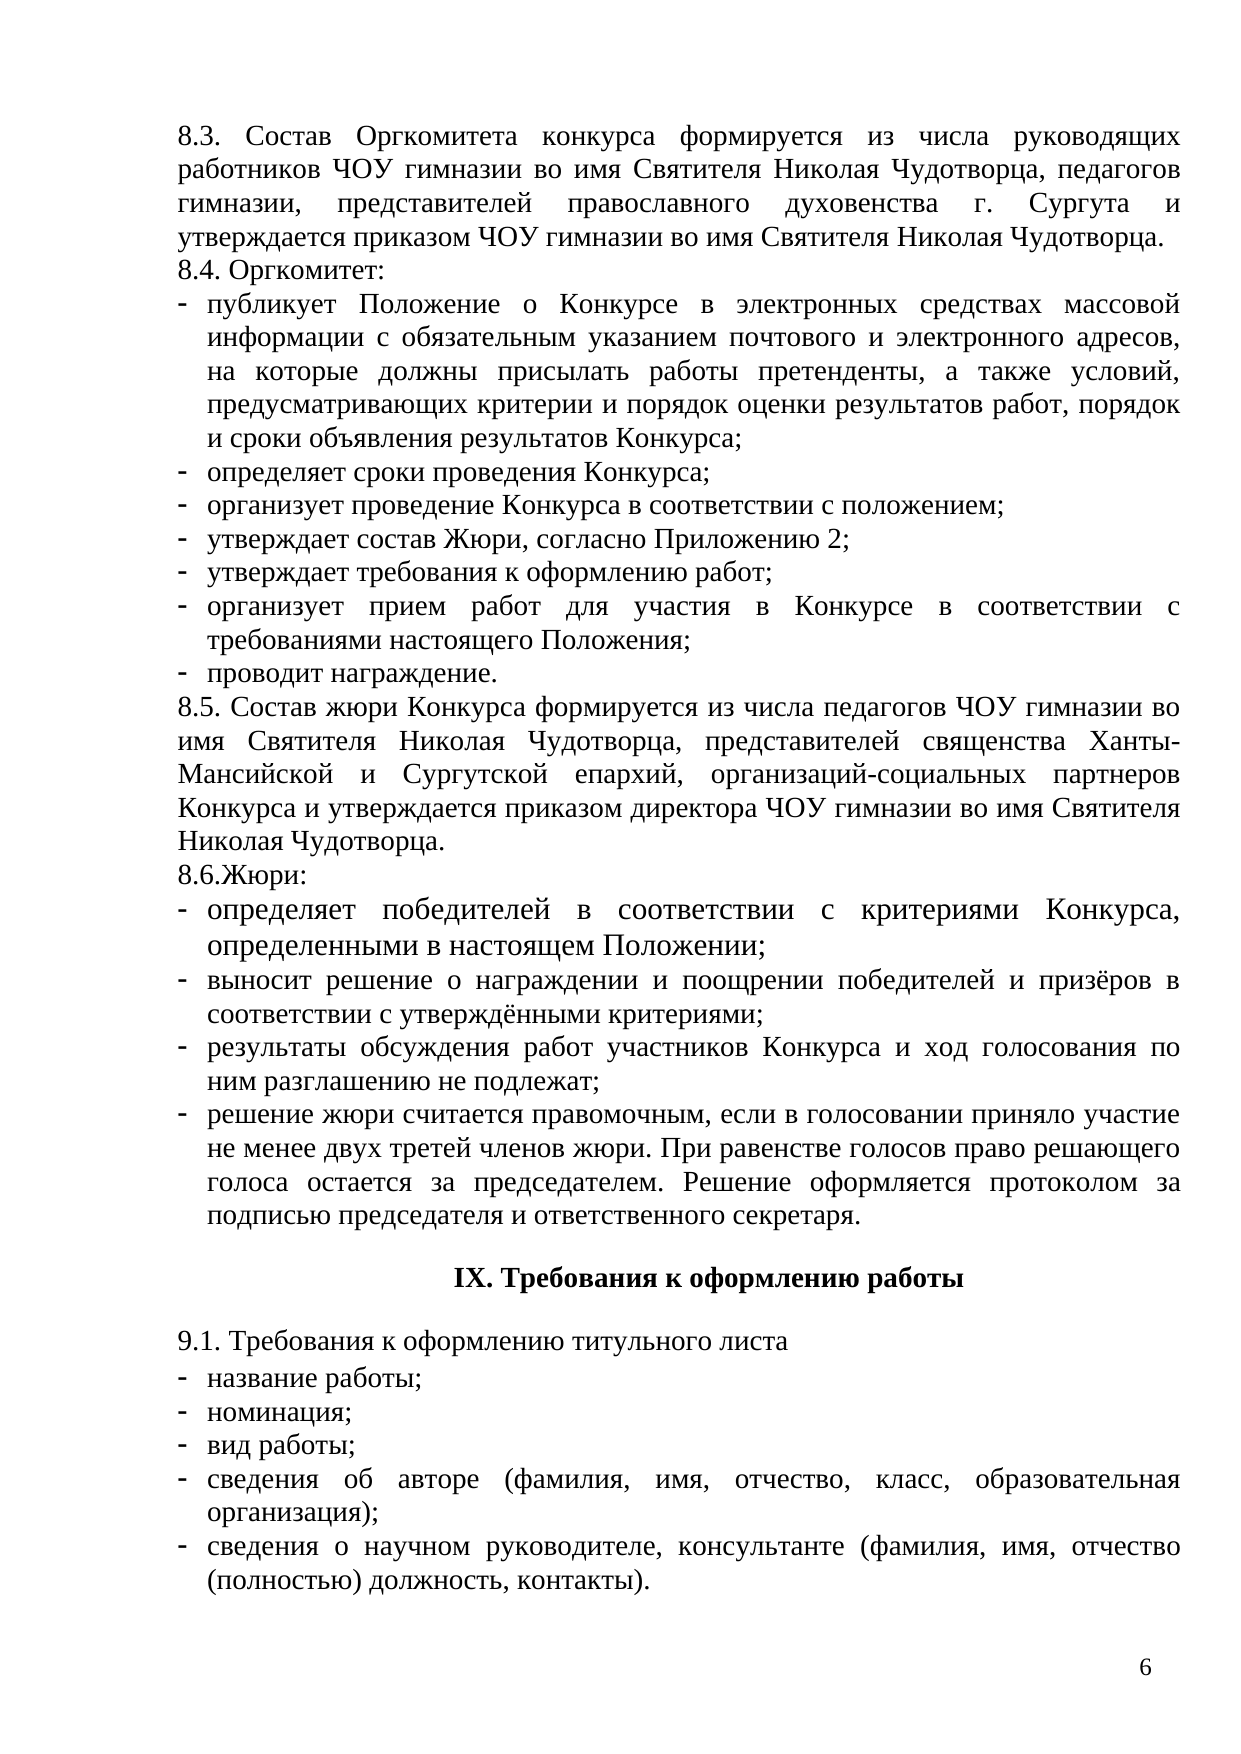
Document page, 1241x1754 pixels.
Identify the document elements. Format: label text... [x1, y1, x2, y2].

list организует прием работ для участия в Конкурсе в соответствии с требованиями настоящего Положения; [177, 588, 1181, 655]
list сведения о научном руководителе, консультанте (фамилия, имя, отчество (полностью) должность, контакты). [177, 1528, 1181, 1595]
list вид работы; [177, 1427, 1181, 1461]
list проводит награждение. [177, 655, 1181, 689]
list сведения об авторе (фамилия, имя, отчество, класс, образовательная организация); [177, 1461, 1181, 1528]
text 9.1. Требования к оформлению титульного листа [177, 1323, 1181, 1356]
list публикует Положение о Конкурсе в электронных средствах массовой информации с обязательным указанием почтового и электронного адресов, на которые должны присылать работы претенденты, а также условий, предусматривающих критерии и порядок оценки результатов работ, порядок и сроки объявления результатов Конкурса; [177, 286, 1181, 454]
text 8.4. Оргкомитет: [177, 252, 1181, 286]
text 8.6.Жюри: [177, 857, 1181, 890]
list название работы; [177, 1360, 1181, 1394]
text 8.3. Состав Оргкомитета конкурса формируется из числа руководящих работников ЧОУ гимназии во имя Святителя Николая Чудотворца, педагогов гимназии, представителей православного духовенства г. Сургута и утверждается приказом ЧОУ гимназии во имя Святителя Николая Чудотворца. [177, 118, 1181, 252]
text IХ. Требования к оформлению работы [177, 1260, 1181, 1293]
list решение жюри считается правомочным, если в голосовании приняло участие не менее двух третей членов жюри. При равенстве голосов право решающего голоса остается за председателем. Решение оформляется протоколом за подписью председателя и ответственного секретаря. [177, 1097, 1181, 1231]
list определяет победителей в соответствии с критериями Конкурса, определенными в настоящем Положении; [177, 890, 1181, 962]
list результаты обсуждения работ участников Конкурса и ход голосования по ним разглашению не подлежат; [177, 1029, 1181, 1097]
list определяет сроки проведения Конкурса; [177, 454, 1181, 487]
list утверждает требования к оформлению работ; [177, 554, 1181, 588]
list организует проведение Конкурса в соответствии с положением; [177, 487, 1181, 521]
list номинация; [177, 1394, 1181, 1427]
list выносит решение о награждении и поощрении победителей и призёров в соответствии с утверждёнными критериями; [177, 962, 1181, 1029]
list утверждает состав Жюри, согласно Приложению 2; [177, 521, 1181, 554]
text 8.5. Состав жюри Конкурса формируется из числа педагогов ЧОУ гимназии во имя Святителя Николая Чудотворца, представителей священства Ханты-Мансийской и Сургутской епархий, организаций-социальных партнеров Конкурса и утверждается приказом директора ЧОУ гимназии во имя Святителя Николая Чудотворца. [177, 689, 1181, 857]
